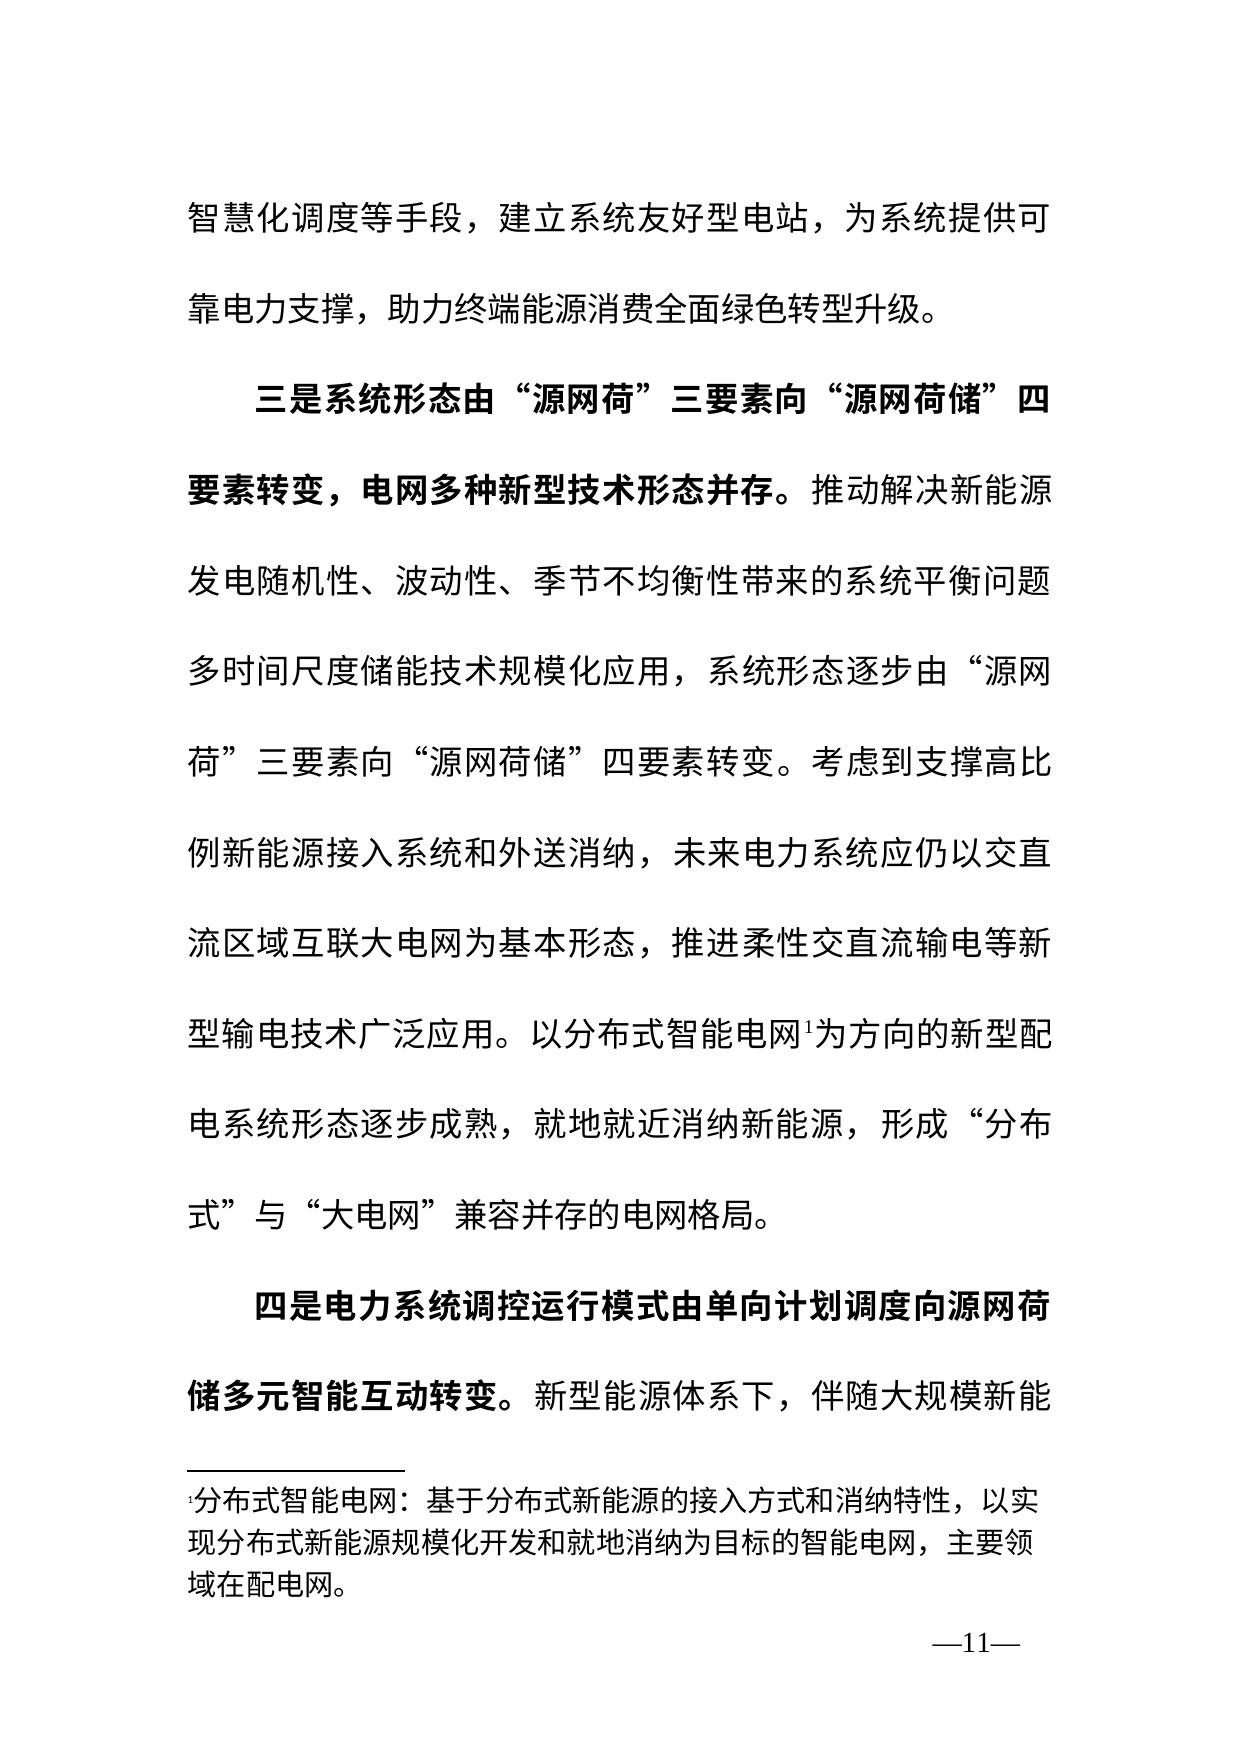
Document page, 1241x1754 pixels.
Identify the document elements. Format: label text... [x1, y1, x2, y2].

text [187, 171, 1053, 352]
text 三是系统形态由“源网荷”三要素向“源网荷储”四要素转变，电网多种新型技术形态并存。推动解决新能源发电随机性、波动性、季节不均衡性带来的系统平衡问题，多时间尺度储能技术规模化应用，系统形态逐步由“源网荷”三要素向“源网荷储”四要素转变。考虑到支撑高比例新能源接入系统和外送消纳，未来电力系统应仍以交直流区域互联大电网为基本形态，推进柔性交直流输电等新型输电技术广泛应用。以分布式智能电网为方向的新型配电系统形态逐步成熟，就地就近消纳新能源，形成“分布式”与“大电网”兼容并存的电网格局。 [187, 352, 1053, 1258]
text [187, 1258, 1053, 1439]
